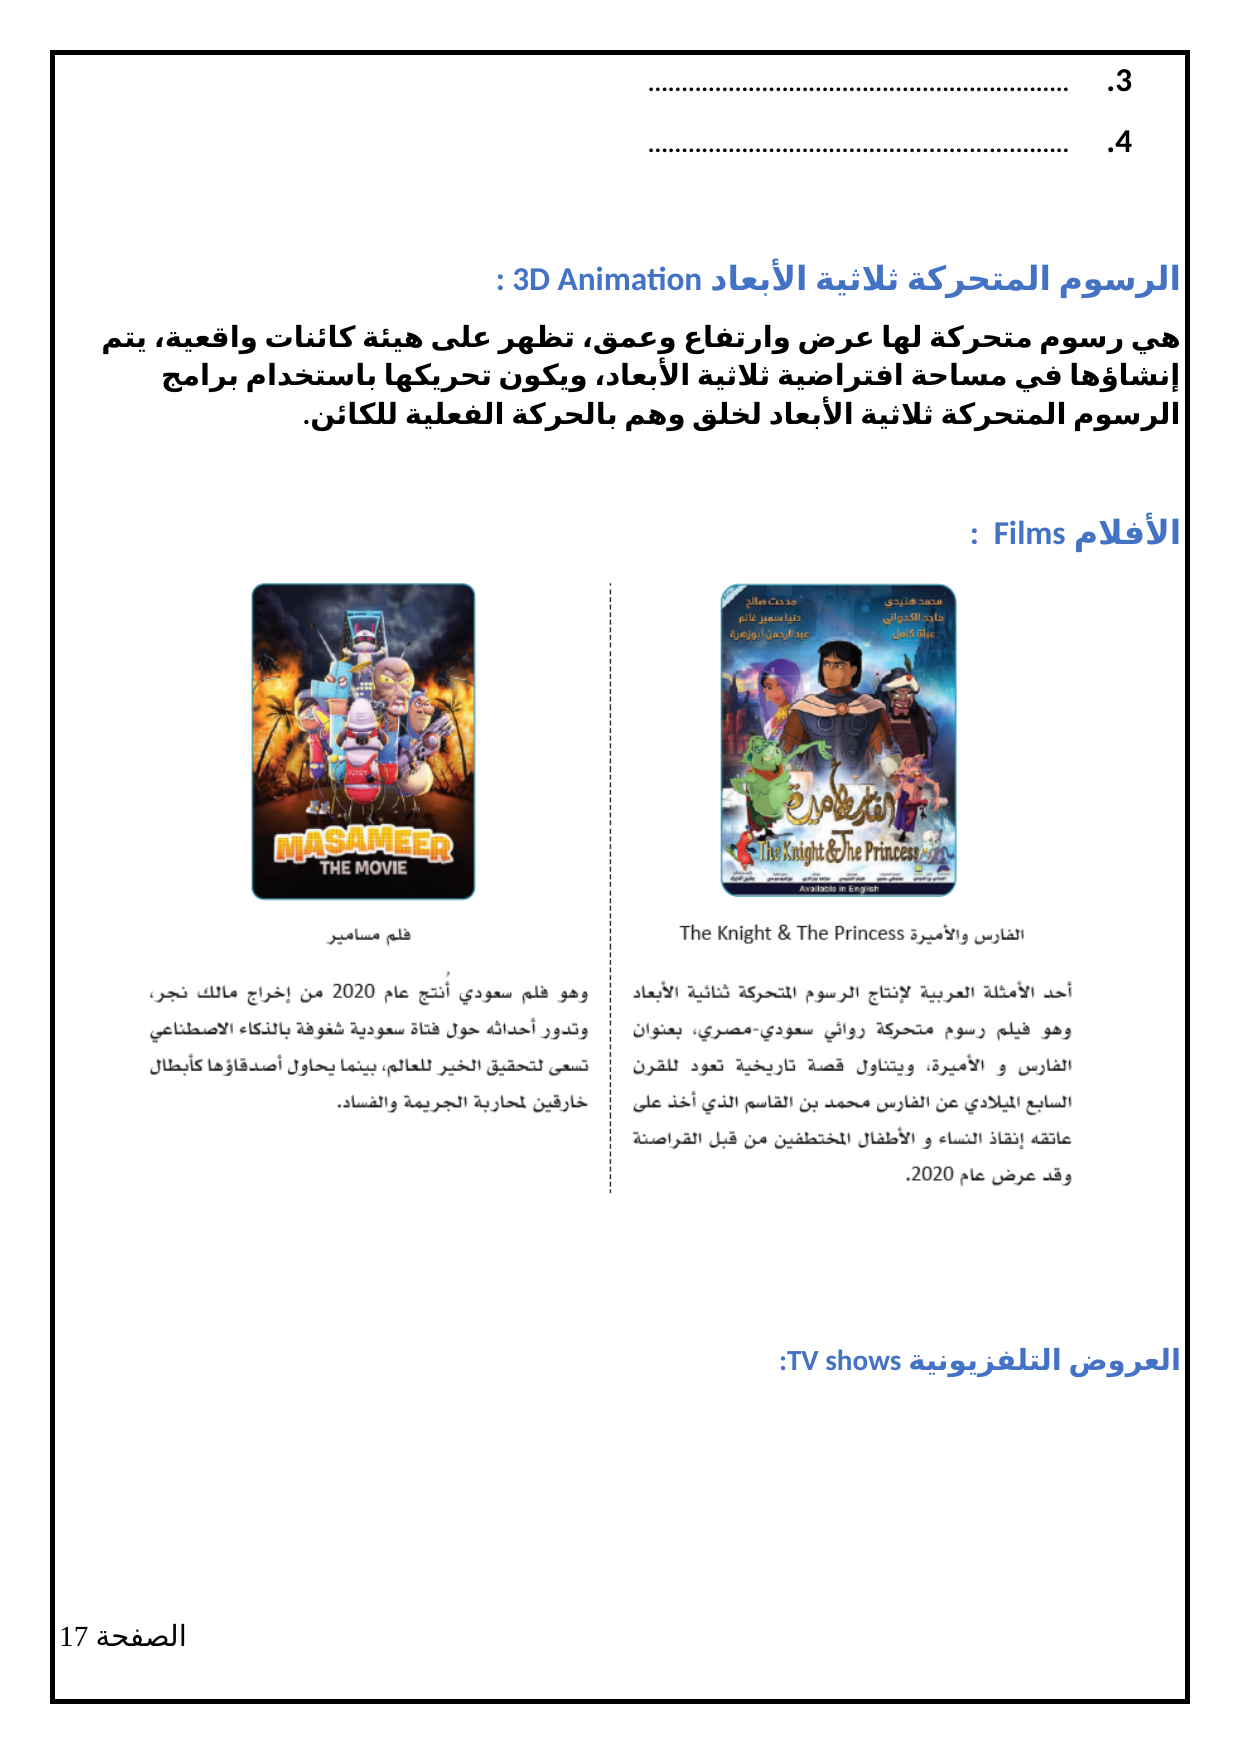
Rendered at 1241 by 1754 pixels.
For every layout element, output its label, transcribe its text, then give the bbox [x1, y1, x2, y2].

text هي رسوم متحركة لها عرض وارتفاع وعمق، تظهر على هيئة كائنات واقعية، يتم إنشاؤها في مساحة افتراضية ثلاثية الأبعاد، ويكون تحريكها باستخدام برامج الرسوم المتحركة ثلاثية الأبعاد لخلق وهم بالحركة الفعلية للكائن. [59, 319, 1181, 432]
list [59, 120, 1106, 161]
picture [137, 572, 1103, 1202]
text العروض التلفزيونية TV shows: [59, 1342, 1181, 1377]
text الرسوم المتحركة ثلاثية الأبعاد 3D Animation : [59, 258, 1181, 299]
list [59, 59, 1106, 100]
text الأفلام Films : [59, 512, 1181, 552]
